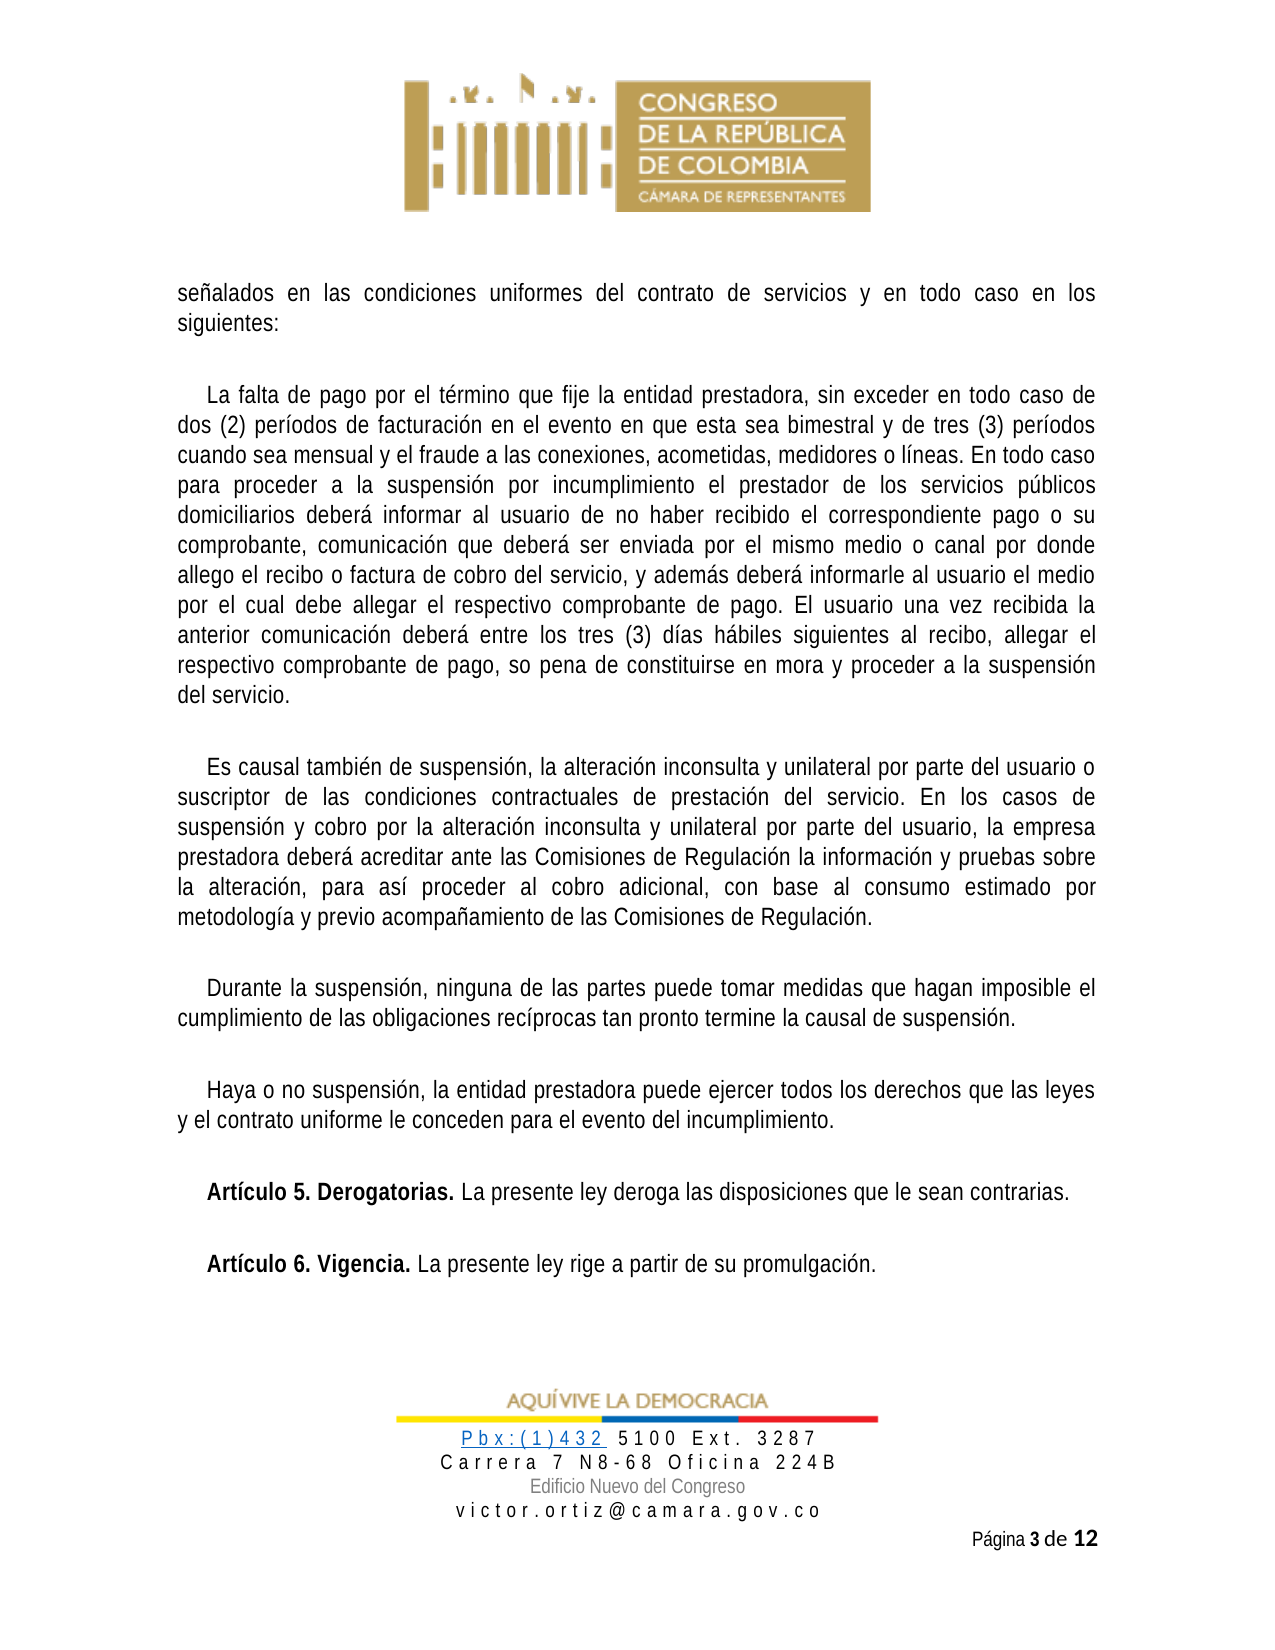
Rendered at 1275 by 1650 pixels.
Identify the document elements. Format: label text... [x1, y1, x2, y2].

text Es causal también de suspensión, la alteración inconsulta y unilateral por parte del usuario o suscriptor de las condiciones contractuales de prestación del servicio. En los casos de suspensión y cobro por la alteración inconsulta y unilateral por parte del usuario, la empresa prestadora deberá acreditar ante las Comisiones de Regulación la información y pruebas sobre la alteración, para así proceder al cobro adicional, con base al consumo estimado por metodología y previo acompañamiento de las Comisiones de Regulación. [177, 750, 1098, 930]
text Durante la suspensión, ninguna de las partes puede tomar medidas que hagan imposible el cumplimiento de las obligaciones recíprocas tan pronto termine la causal de suspensión. [177, 972, 1098, 1032]
text La falta de pago por el término que fije la entidad prestadora, sin exceder en todo caso de dos (2) períodos de facturación en el evento en que esta sea bimestral y de tres (3) períodos cuando sea mensual y el fraude a las conexiones, acometidas, medidores o líneas. En todo caso para proceder a la suspensión por incumplimiento el prestador de los servicios públicos domiciliarios deberá informar al usuario de no haber recibido el correspondiente pago o su comprobante, comunicación que deberá ser enviada por el mismo medio o canal por donde allego el recibo o factura de cobro del servicio, y además deberá informarle al usuario el medio por el cual debe allegar el respectivo comprobante de pago. El usuario una vez recibida la anterior comunicación deberá entre los tres (3) días hábiles siguientes al recibo, allegar el respectivo comprobante de pago, so pena de constituirse en mora y proceder a la suspensión del servicio. [177, 378, 1098, 708]
text Haya o no suspensión, la entidad prestadora puede ejercer todos los derechos que las leyes y el contrato uniforme le conceden para el evento del incumplimiento. [177, 1074, 1098, 1134]
picture [404, 73, 871, 212]
text Artículo 5. Derogatorias. La presente ley deroga las disposiciones que le sean contrarias. [177, 1176, 1098, 1206]
text Artículo 6. Vigencia. La presente ley rige a partir de su promulgación. [177, 1248, 1098, 1278]
picture [381, 1382, 894, 1426]
